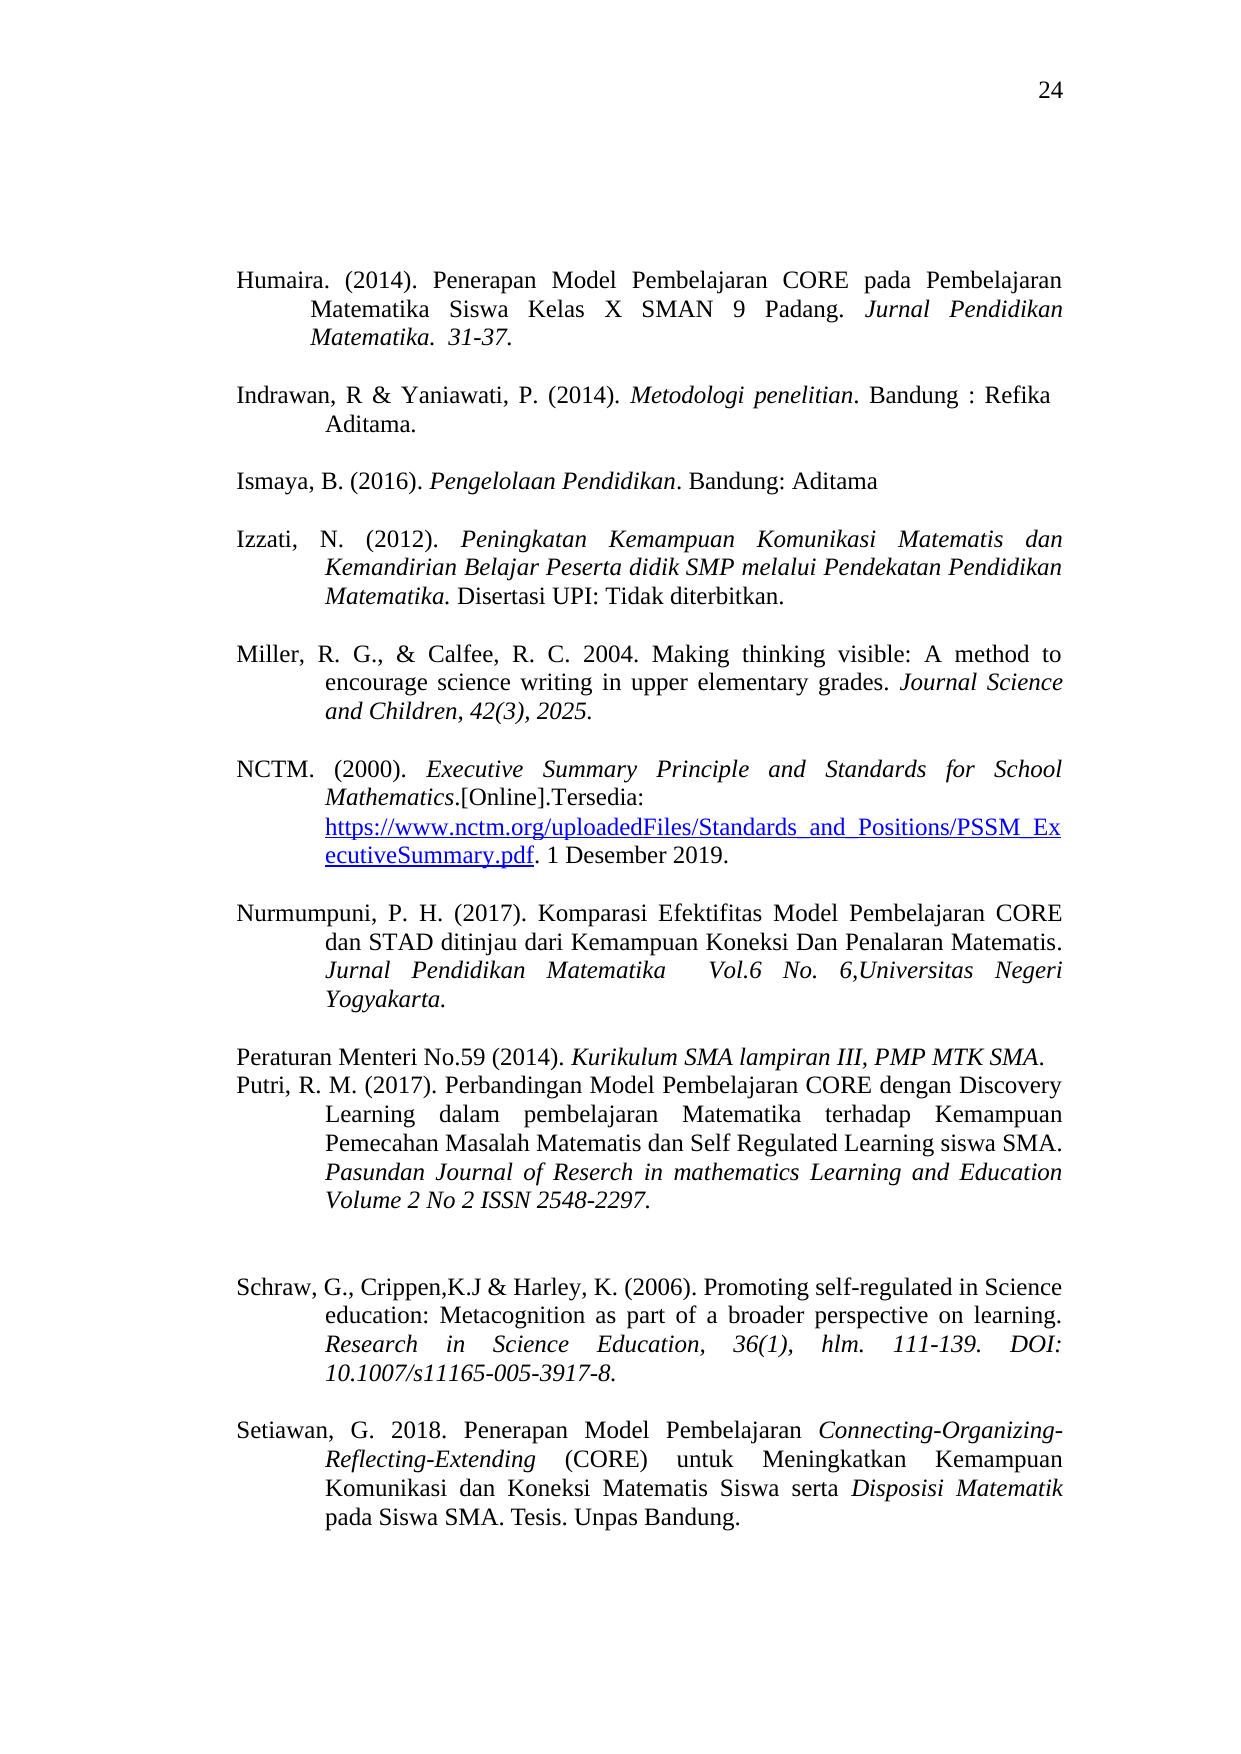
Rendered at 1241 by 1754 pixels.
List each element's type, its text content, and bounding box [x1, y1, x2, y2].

text Nurmumpuni, P. H. (2017). Komparasi Efektifitas Model Pembelajaran CORE dan STAD ditinjau dari Kemampuan Koneksi Dan Penalaran Matematis. Jurnal Pendidikan Matematika Vol.6 No. 6,Universitas Negeri Yogyakarta. [236, 898, 1063, 1013]
text Peraturan Menteri No.59 (2014). Kurikulum SMA lampiran III, PMP MTK SMA. [236, 1042, 1063, 1070]
text NCTM. (2000). Executive Summary Principle and Standards for School Mathematics.[Online].Tersedia: https://www.nctm.org/uploadedFiles/Standards_and_Positions/PSSM_ExecutiveSummary.pdf. 1 Desember 2019. [236, 754, 1063, 869]
text Setiawan, G. 2018. Penerapan Model Pembelajaran Connecting-Organizing-Reflecting-Extending (CORE) untuk Meningkatkan Kemampuan Komunikasi dan Koneksi Matematis Siswa serta Disposisi Matematik pada Siswa SMA. Tesis. Unpas Bandung. [236, 1415, 1063, 1530]
text Schraw, G., Crippen,K.J & Harley, K. (2006). Promoting self-regulated in Science education: Metacognition as part of a broader perspective on learning. Research in Science Education, 36(1), hlm. 111-139. DOI: 10.1007/s11165-005-3917-8. [236, 1272, 1063, 1387]
text Putri, R. M. (2017). Perbandingan Model Pembelajaran CORE dengan Discovery Learning dalam pembelajaran Matematika terhadap Kemampuan Pemecahan Masalah Matematis dan Self Regulated Learning siswa SMA. Pasundan Journal of Reserch in mathematics Learning and Education Volume 2 No 2 ISSN 2548-2297. [236, 1070, 1063, 1214]
text Humaira. (2014). Penerapan Model Pembelajaran CORE pada Pembelajaran Matematika Siswa Kelas X SMAN 9 Padang. Jurnal Pendidikan Matematika. 31-37. [236, 265, 1063, 351]
text Indrawan, R & Yaniawati, P. (2014). Metodologi penelitian. Bandung : Refika Aditama. [236, 380, 1051, 437]
text Izzati, N. (2012). Peningkatan Kemampuan Komunikasi Matematis dan Kemandirian Belajar Peserta didik SMP melalui Pendekatan Pendidikan Matematika. Disertasi UPI: Tidak diterbitkan. [236, 524, 1063, 610]
text Miller, R. G., & Calfee, R. C. 2004. Making thinking visible: A method to encourage science writing in upper elementary grades. Journal Science and Children, 42(3), 2025. [236, 639, 1063, 725]
text Ismaya, B. (2016). Pengelolaan Pendidikan. Bandung: Aditama [236, 466, 1063, 495]
